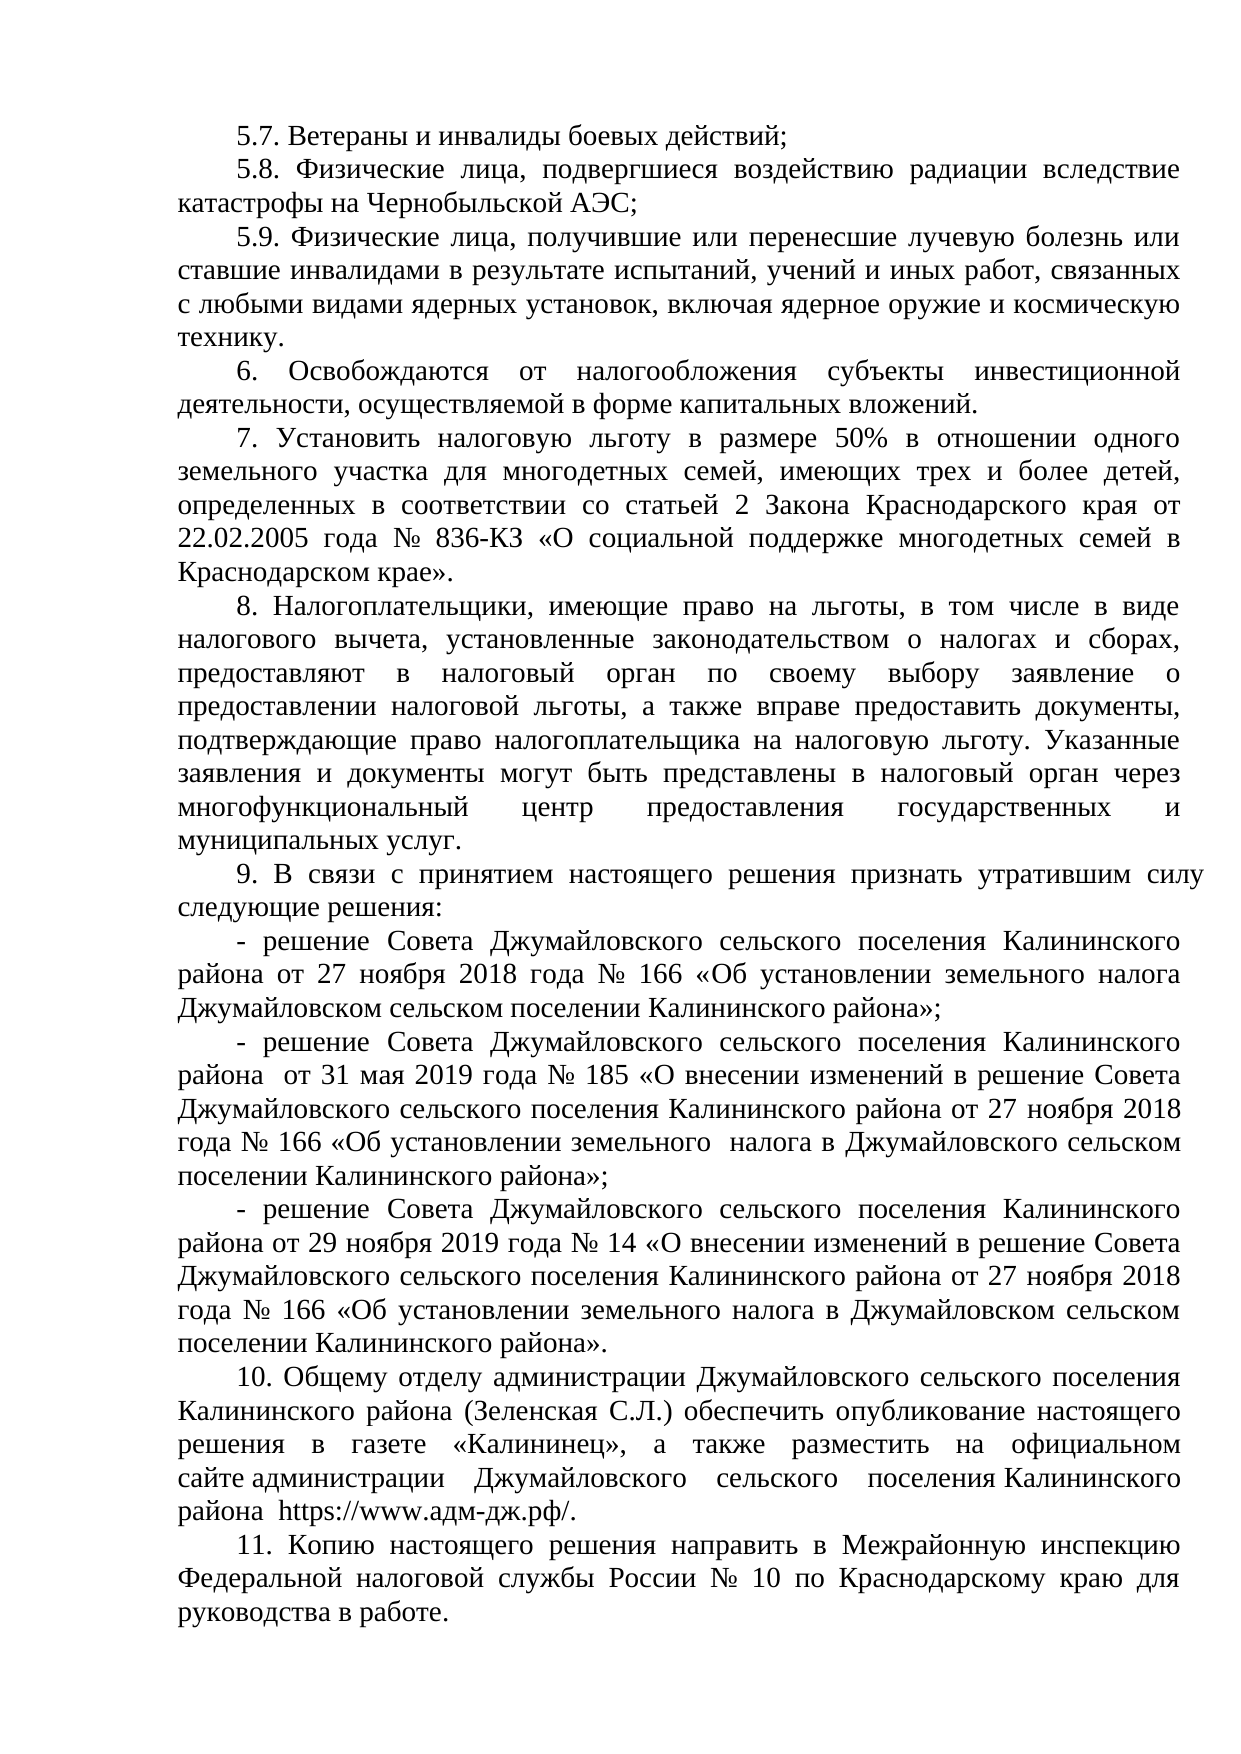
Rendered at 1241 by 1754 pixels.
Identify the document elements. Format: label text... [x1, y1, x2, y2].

text 9. В связи с принятием настоящего решения признать утратившим силу следующие решения: [177, 856, 1206, 923]
text 10. Общему отделу администрации Джумайловского сельского поселения Калининского района (Зеленская С.Л.) обеспечить опубликование настоящего решения в газете «Калининец», а также разместить на официальном сайте администрации Джумайловского сельского поселения Калининского района https://www.адм-дж.рф/. [177, 1426, 1181, 1527]
text 5.9. Физические лица, получившие или перенесшие лучевую болезнь или ставшие инвалидами в результате испытаний, учений и иных работ, связанных с любыми видами ядерных установок, включая ядерное оружие и космическую технику. [177, 219, 1181, 353]
text 5.8. Физические лица, подвергшиеся воздействию радиации вследствие катастрофы на Чернобыльской АЭС; [177, 152, 1181, 219]
text 7. Установить налоговую льготу в размере 50% в отношении одного земельного участка для многодетных семей, имеющих трех и более детей, определенных в соответствии со статьей 2 Закона Краснодарского края от 22.02.2005 года № 836-КЗ «О социальной поддержке многодетных семей в Краснодарском крае». [177, 420, 1181, 588]
title - решение Совета Джумайловского сельского поселения Калининского района от 31 мая 2019 года № 185 «О внесении изменений в решение Совета Джумайловского сельского поселения Калининского района от 27 ноября 2018 года № 166 «Об установлении земельного налога в Джумайловского сельском поселении Калининского района»; [177, 1024, 1181, 1191]
text 8. Налогоплательщики, имеющие право на льготы, в том числе в виде налогового вычета, установленные законодательством о налогах и сборах, предоставляют в налоговый орган по своему выбору заявление о предоставлении налоговой льготы, а также вправе предоставить документы, подтверждающие право налогоплательщика на налоговую льготу. Указанные заявления и документы могут быть представлены в налоговый орган через многофункциональный центр предоставления государственных и муниципальных услуг. [177, 588, 1181, 856]
text - решение Совета Джумайловского сельского поселения Калининского района от 27 ноября 2018 года № 166 «Об установлении земельного налога Джумайловском сельском поселении Калининского района»; [177, 923, 1181, 1024]
text 10. Общему отделу администрации Джумайловского сельского поселения Калининского района (Зеленская С.Л.) обеспечить опубликование настоящего решения в газете «Калининец», а также разместить на официальном сайте администрации Джумайловского сельского поселения Калининского района https://www.адм-дж.рф/. [177, 1359, 1181, 1426]
text 6. Освобождаются от налогообложения субъекты инвестиционной деятельности, осуществляемой в форме капитальных вложений. [177, 353, 1181, 420]
title - решение Совета Джумайловского сельского поселения Калининского района от 29 ноября 2019 года № 14 «О внесении изменений в решение Совета Джумайловского сельского поселения Калининского района от 27 ноября 2018 года № 166 «Об установлении земельного налога в Джумайловском сельском поселении Калининского района». [177, 1191, 1181, 1359]
text 5.7. Ветераны и инвалиды боевых действий; [177, 118, 1181, 152]
text 11. Копию настоящего решения направить в Межрайонную инспекцию Федеральной налоговой службы России № 10 по Краснодарскому краю для руководства в работе. [177, 1527, 1181, 1627]
